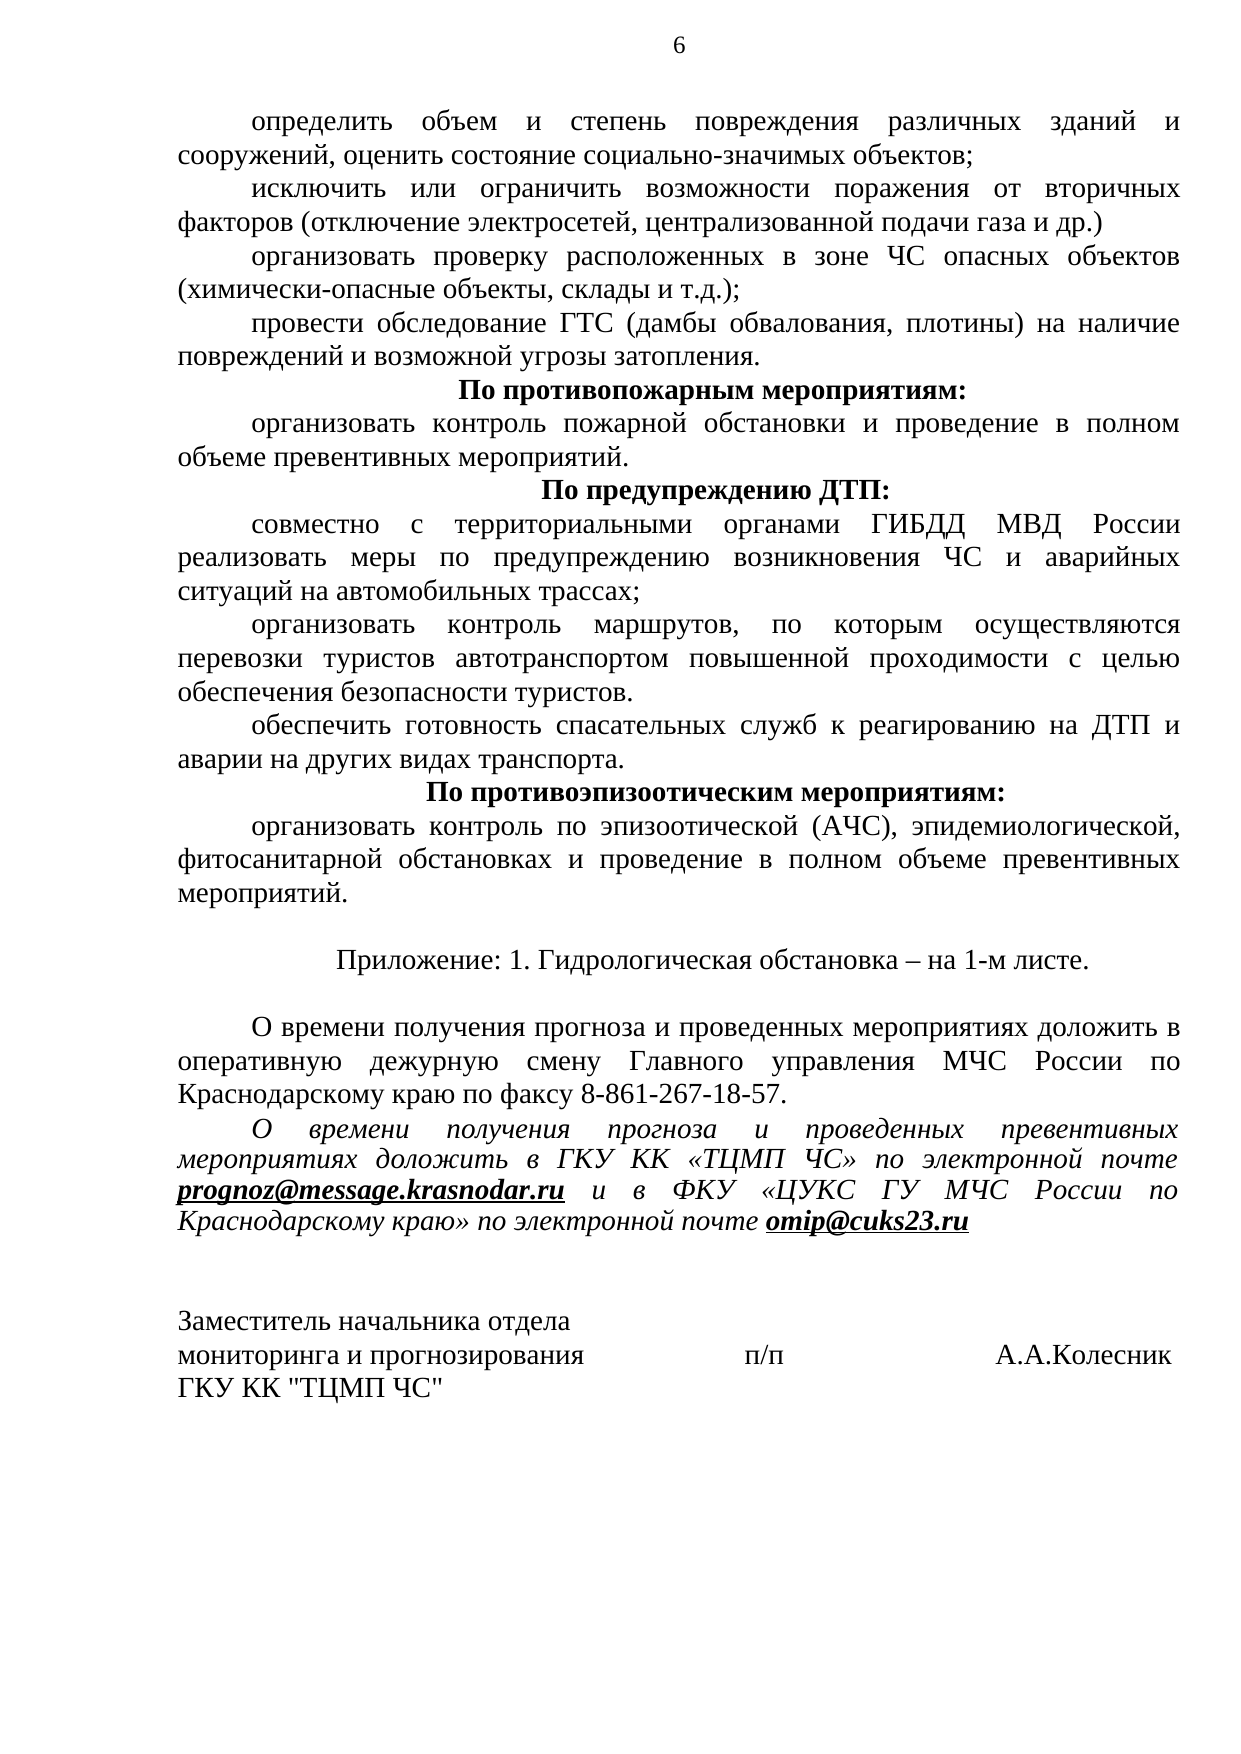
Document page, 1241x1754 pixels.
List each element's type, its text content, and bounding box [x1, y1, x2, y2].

text мониторинга и прогнозирования п/п А.А.Колесник [177, 1337, 1181, 1370]
text По предупреждению ДТП: [177, 472, 1181, 506]
list По противопожарным мероприятиям: [244, 372, 1181, 405]
text ГКУ КК "ТЦМП ЧС" [177, 1370, 1181, 1404]
text О времени получения прогноза и проведенных мероприятиях доложить в оперативную дежурную смену Главного управления МЧС России по Краснодарскому краю по факсу 8-861-267-18-57. [177, 1009, 1181, 1110]
text организовать контроль пожарной обстановки и проведение в полном объеме превентивных мероприятий. [177, 405, 1181, 472]
text определить объем и степень повреждения различных зданий и сооружений, оценить состояние социально-значимых объектов; [177, 103, 1181, 171]
text Приложение: 1. Гидрологическая обстановка – на 1-м листе. [244, 942, 1181, 976]
text По противоэпизоотическим мероприятиям: [177, 774, 1181, 808]
text совместно с территориальными органами ГИБДД МВД России реализовать меры по предупреждению возникновения ЧС и аварийных ситуаций на автомобильных трассах; [177, 506, 1181, 607]
text провести обследование ГТС (дамбы обвалования, плотины) на наличие повреждений и возможной угрозы затопления. [177, 305, 1181, 372]
text Заместитель начальника отдела [177, 1303, 1181, 1337]
text организовать контроль по эпизоотической (АЧС), эпидемиологической, фитосанитарной обстановках и проведение в полном объеме превентивных мероприятий. [177, 808, 1181, 908]
text организовать проверку расположенных в зоне ЧС опасных объектов (химически-опасные объекты, склады и т.д.); [177, 238, 1181, 305]
text исключить или ограничить возможности поражения от вторичных факторов (отключение электросетей, централизованной подачи газа и др.) [177, 171, 1181, 238]
text О времени получения прогноза и проведенных превентивных мероприятиях доложить в ГКУ КК «ТЦМП ЧС» по электронной почте prognoz@message.krasnodar.ru и в ФКУ «ЦУКС ГУ МЧС России по Краснодарскому краю» по электронной почте omip@cuks23.ru [177, 1114, 1181, 1236]
text организовать контроль маршрутов, по которым осуществляются перевозки туристов автотранспортом повышенной проходимости с целью обеспечения безопасности туристов. [177, 607, 1181, 707]
text обеспечить готовность спасательных служб к реагированию на ДТП и аварии на других видах транспорта. [177, 707, 1181, 774]
